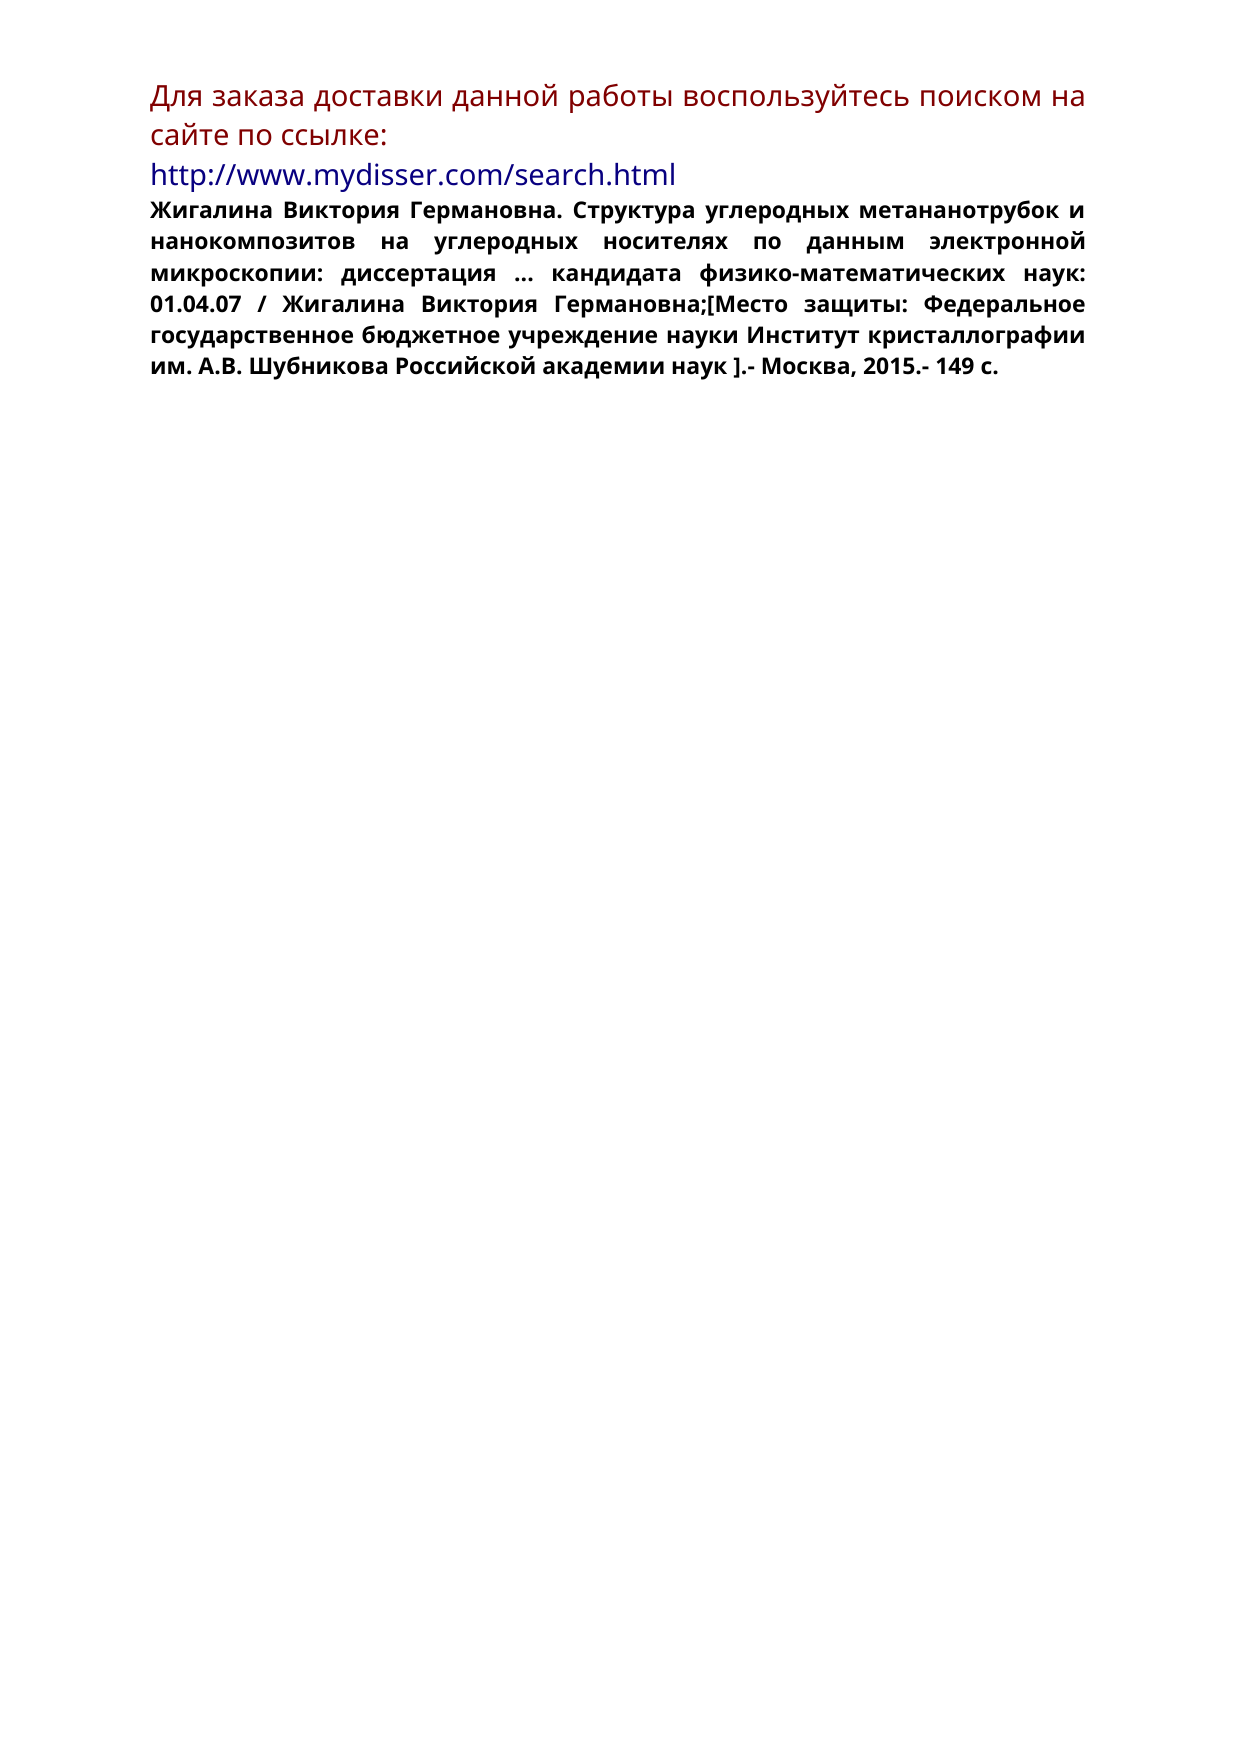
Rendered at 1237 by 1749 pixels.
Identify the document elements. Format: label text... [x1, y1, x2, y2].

text Жигалина Виктория Германовна. Структура углеродных метананотрубок и нанокомпозитов на углеродных носителях по данным электронной микроскопии: диссертация ... кандидата физико-математических наук: 01.04.07 / Жигалина Виктория Германовна;[Место защиты: Федеральное государственное бюджетное учреждение науки Институт кристаллографии им. А.В. Шубникова Российской академии наук ].- Москва, 2015.- 149 с. [150, 194, 1086, 382]
